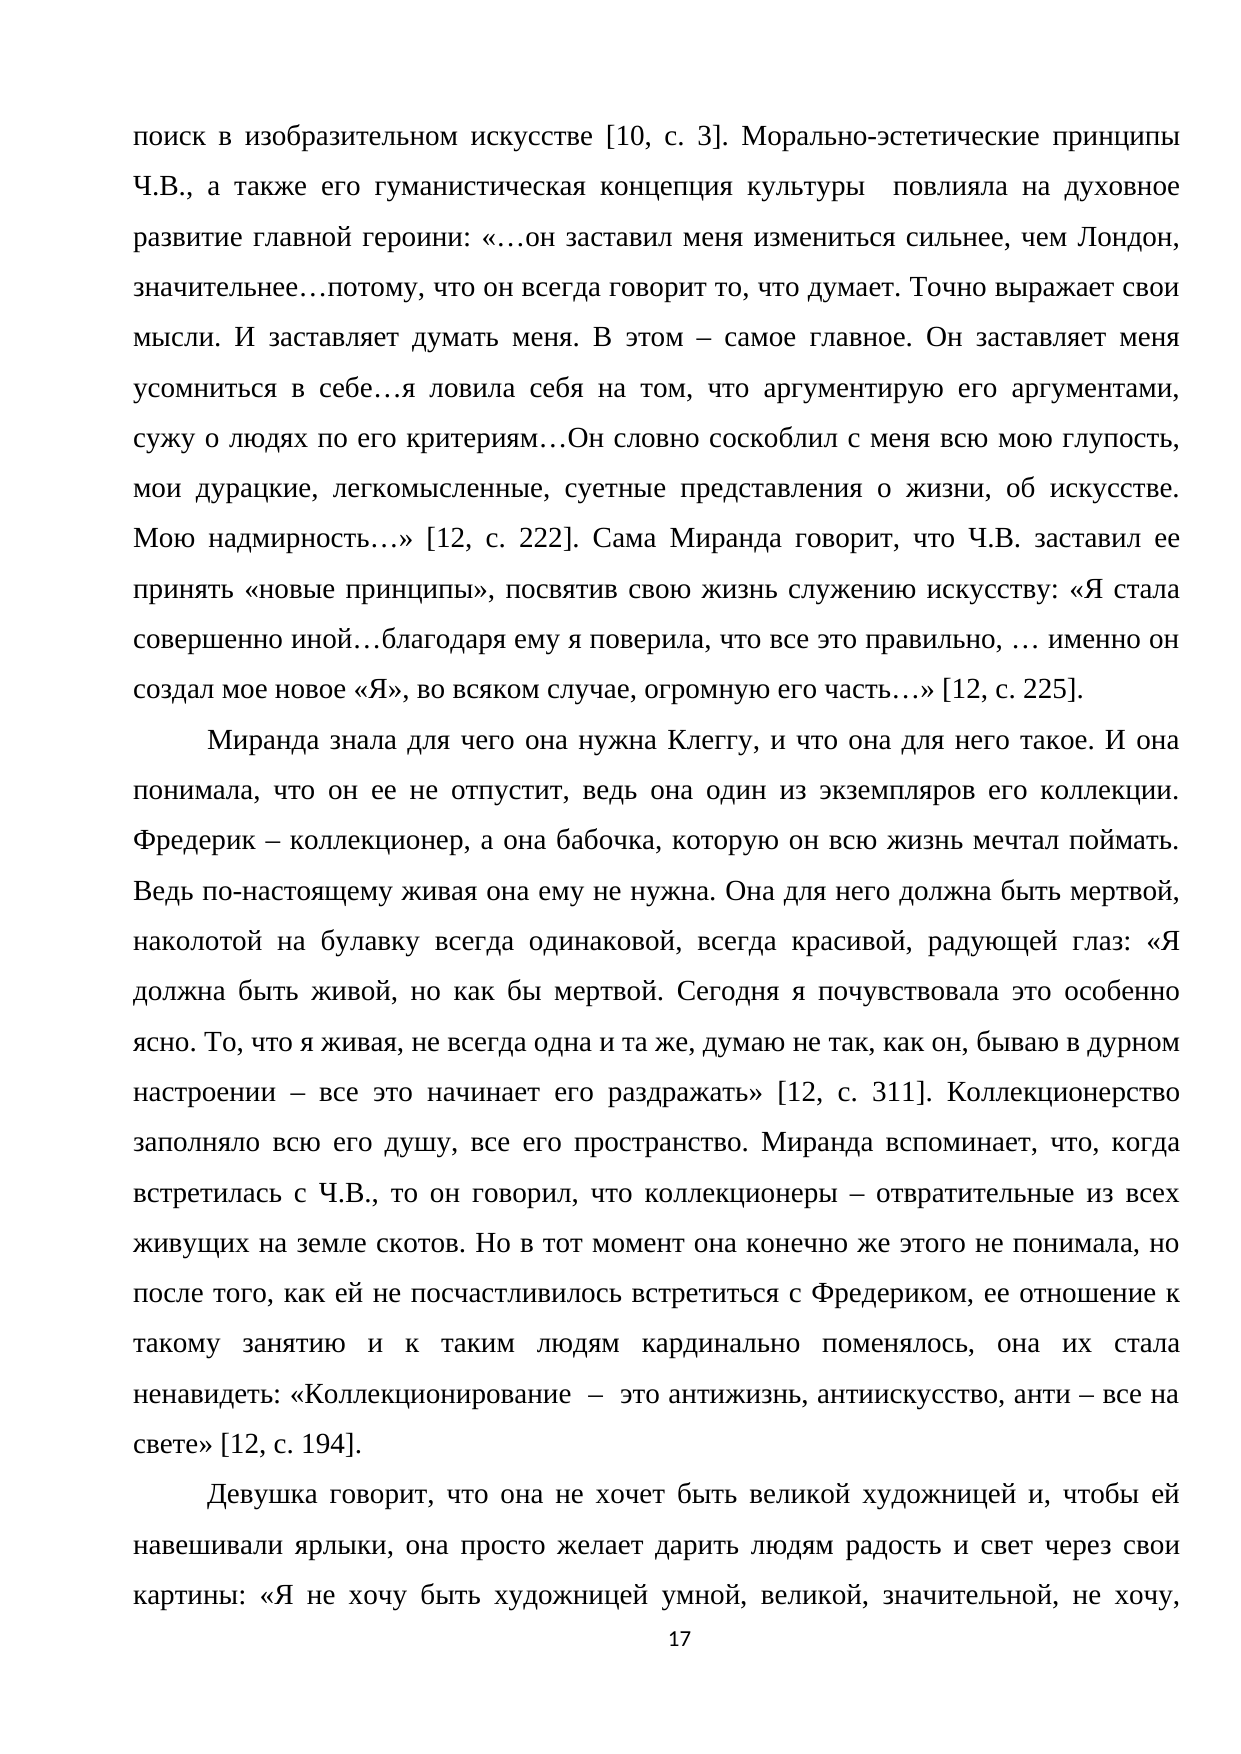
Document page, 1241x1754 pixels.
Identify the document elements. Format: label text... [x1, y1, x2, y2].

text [133, 118, 1181, 705]
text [133, 1477, 1181, 1611]
text Миранда знала для чего она нужна Клеггу, и что она для него такое. И она понимала, что он ее не отпустит, ведь она один из экземпляров его коллекции. Фредерик – коллекционер, а она бабочка, которую он всю жизнь мечтал поймать. Ведь по-настоящему живая она ему не нужна. Она для него должна быть мертвой, наколотой на булавку всегда одинаковой, всегда красивой, радующей глаз: «Я должна быть живой, но как бы мертвой. Сегодня я почувствовала это особенно ясно. То, что я живая, не всегда одна и та же, думаю не так, как он, бываю в дурном настроении – все это начинает его раздражать» [12, с. 311]. Коллекционерство заполняло всю его душу, все его пространство. Миранда вспоминает, что, когда встретилась с Ч.В., то он говорил, что коллекционеры – отвратительные из всех живущих на земле скотов. Но в тот момент она конечно же этого не понимала, но после того, как ей не посчастливилось встретиться с Фредериком, ее отношение к такому занятию и к таким людям кардинально поменялось, она их стала ненавидеть: «Коллекционирование – это антижизнь, антиискусство, анти – все на свете» [12, с. 194]. [133, 722, 1181, 1460]
